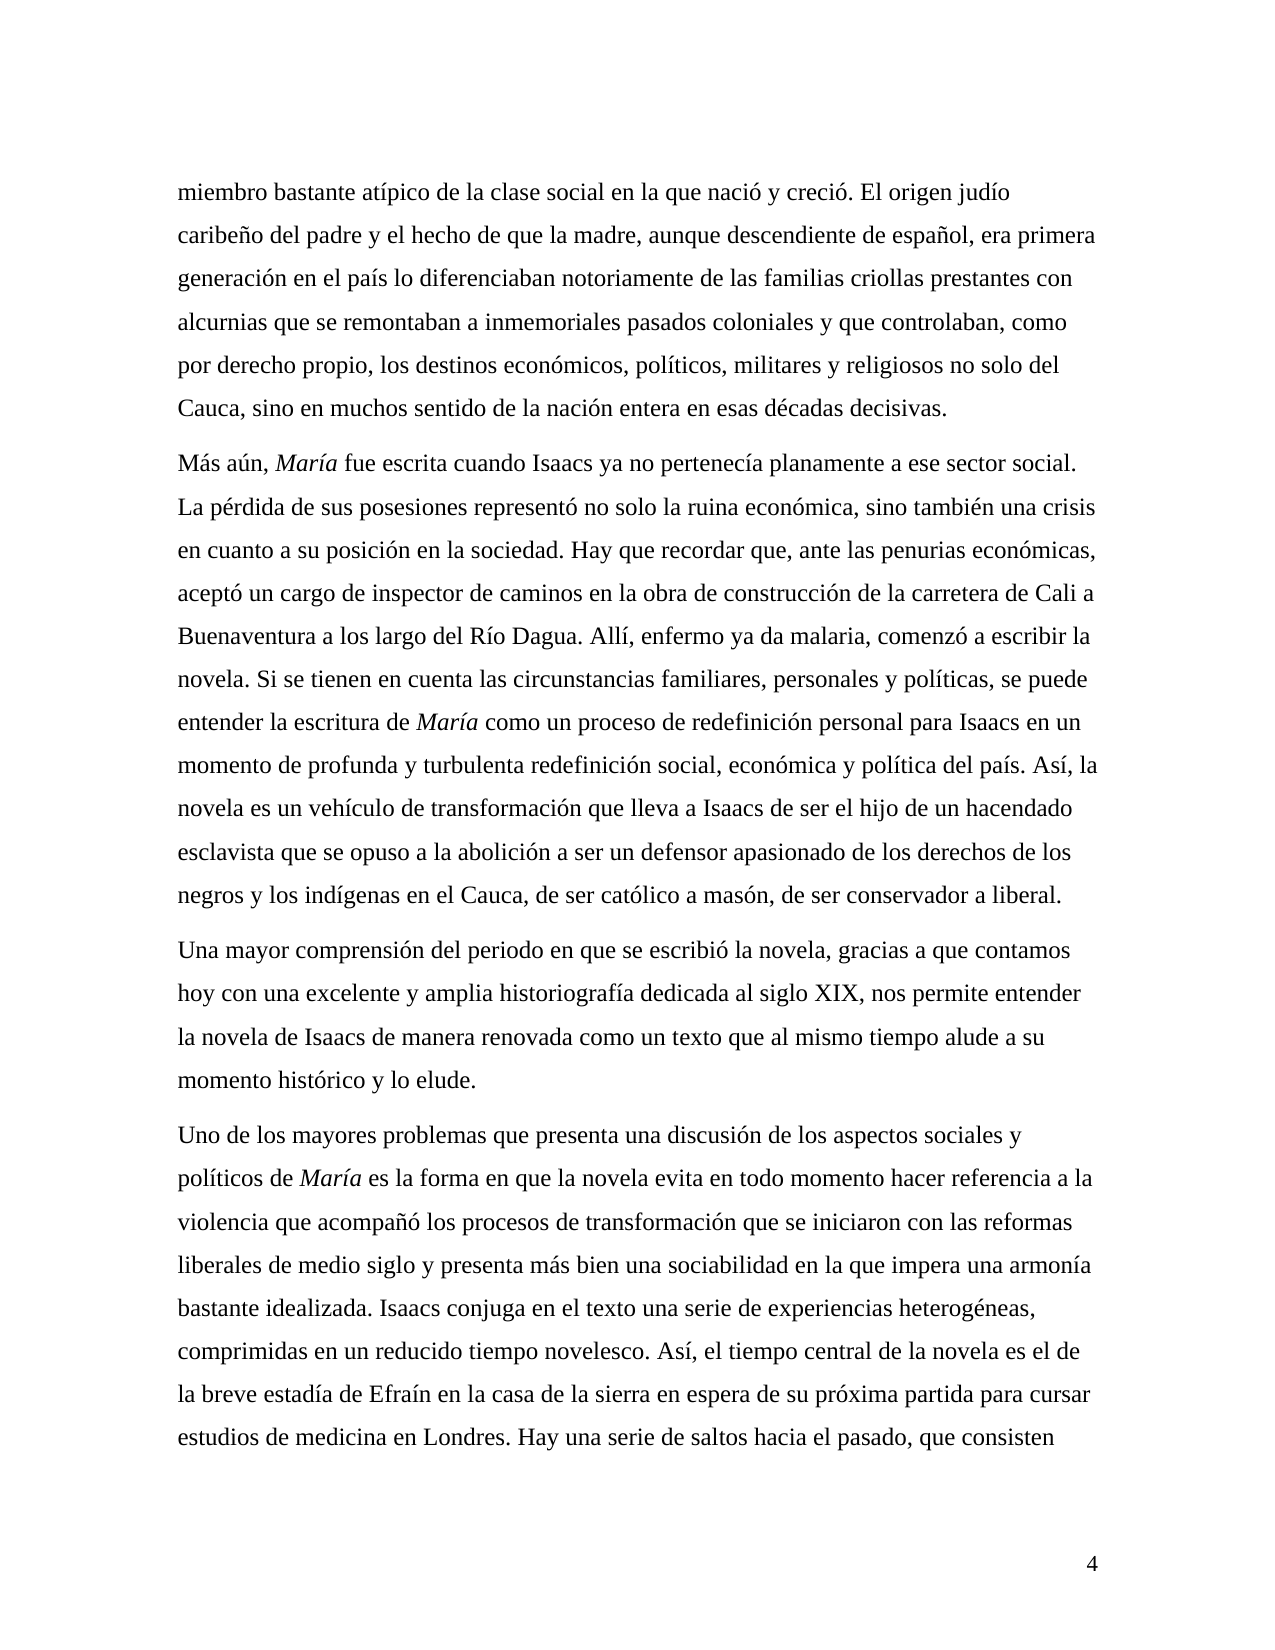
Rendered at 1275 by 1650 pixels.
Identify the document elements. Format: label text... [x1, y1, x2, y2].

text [177, 1120, 1098, 1451]
text Una mayor comprensión del periodo en que se escribió la novela, gracias a que contamos hoy con una excelente y amplia historiografía dedicada al siglo XIX, nos permite entender la novela de Isaacs de manera renovada como un texto que al mismo tiempo alude a su momento histórico y lo elude. [177, 935, 1098, 1093]
text Más aún, María fue escrita cuando Isaacs ya no pertenecía planamente a ese sector social. La pérdida de sus posesiones representó no solo la ruina económica, sino también una crisis en cuanto a su posición en la sociedad. Hay que recordar que, ante las penurias económicas, aceptó un cargo de inspector de caminos en la obra de construcción de la carretera de Cali a Buenaventura a los largo del Río Dagua. Allí, enfermo ya da malaria, comenzó a escribir la novela. Si se tienen en cuenta las circunstancias familiares, personales y políticas, se puede entender la escritura de María como un proceso de redefinición personal para Isaacs en un momento de profunda y turbulenta redefinición social, económica y política del país. Así, la novela es un vehículo de transformación que lleva a Isaacs de ser el hijo de un hacendado esclavista que se opuso a la abolición a ser un defensor apasionado de los derechos de los negros y los indígenas en el Cauca, de ser católico a masón, de ser conservador a liberal. [177, 448, 1098, 908]
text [177, 177, 1098, 422]
